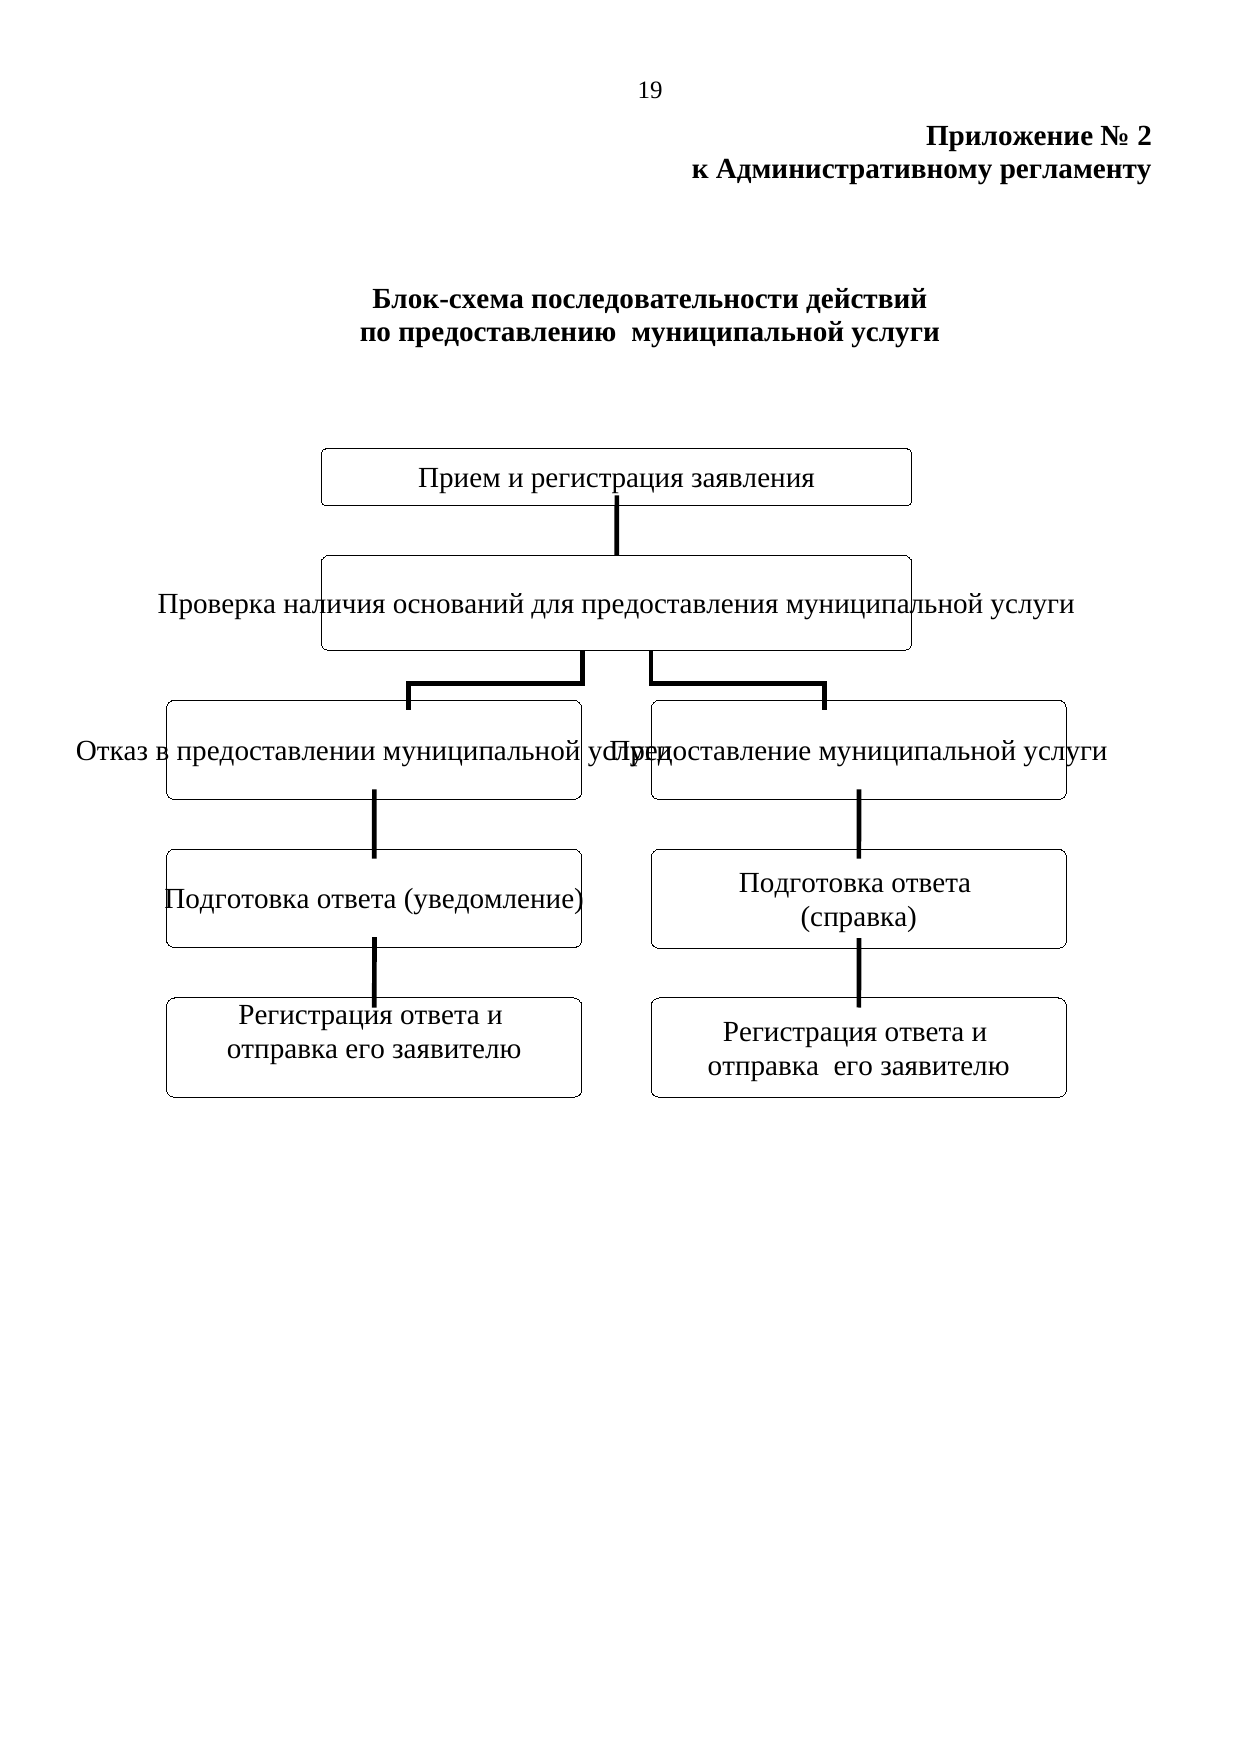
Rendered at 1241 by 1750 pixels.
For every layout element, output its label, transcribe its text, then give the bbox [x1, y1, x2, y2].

text Приложение № 2 к Административному регламенту [148, 118, 1152, 214]
text Блок-схема последовательности действий [148, 281, 1152, 314]
text по предоставлению муниципальной услуги [148, 314, 1152, 348]
